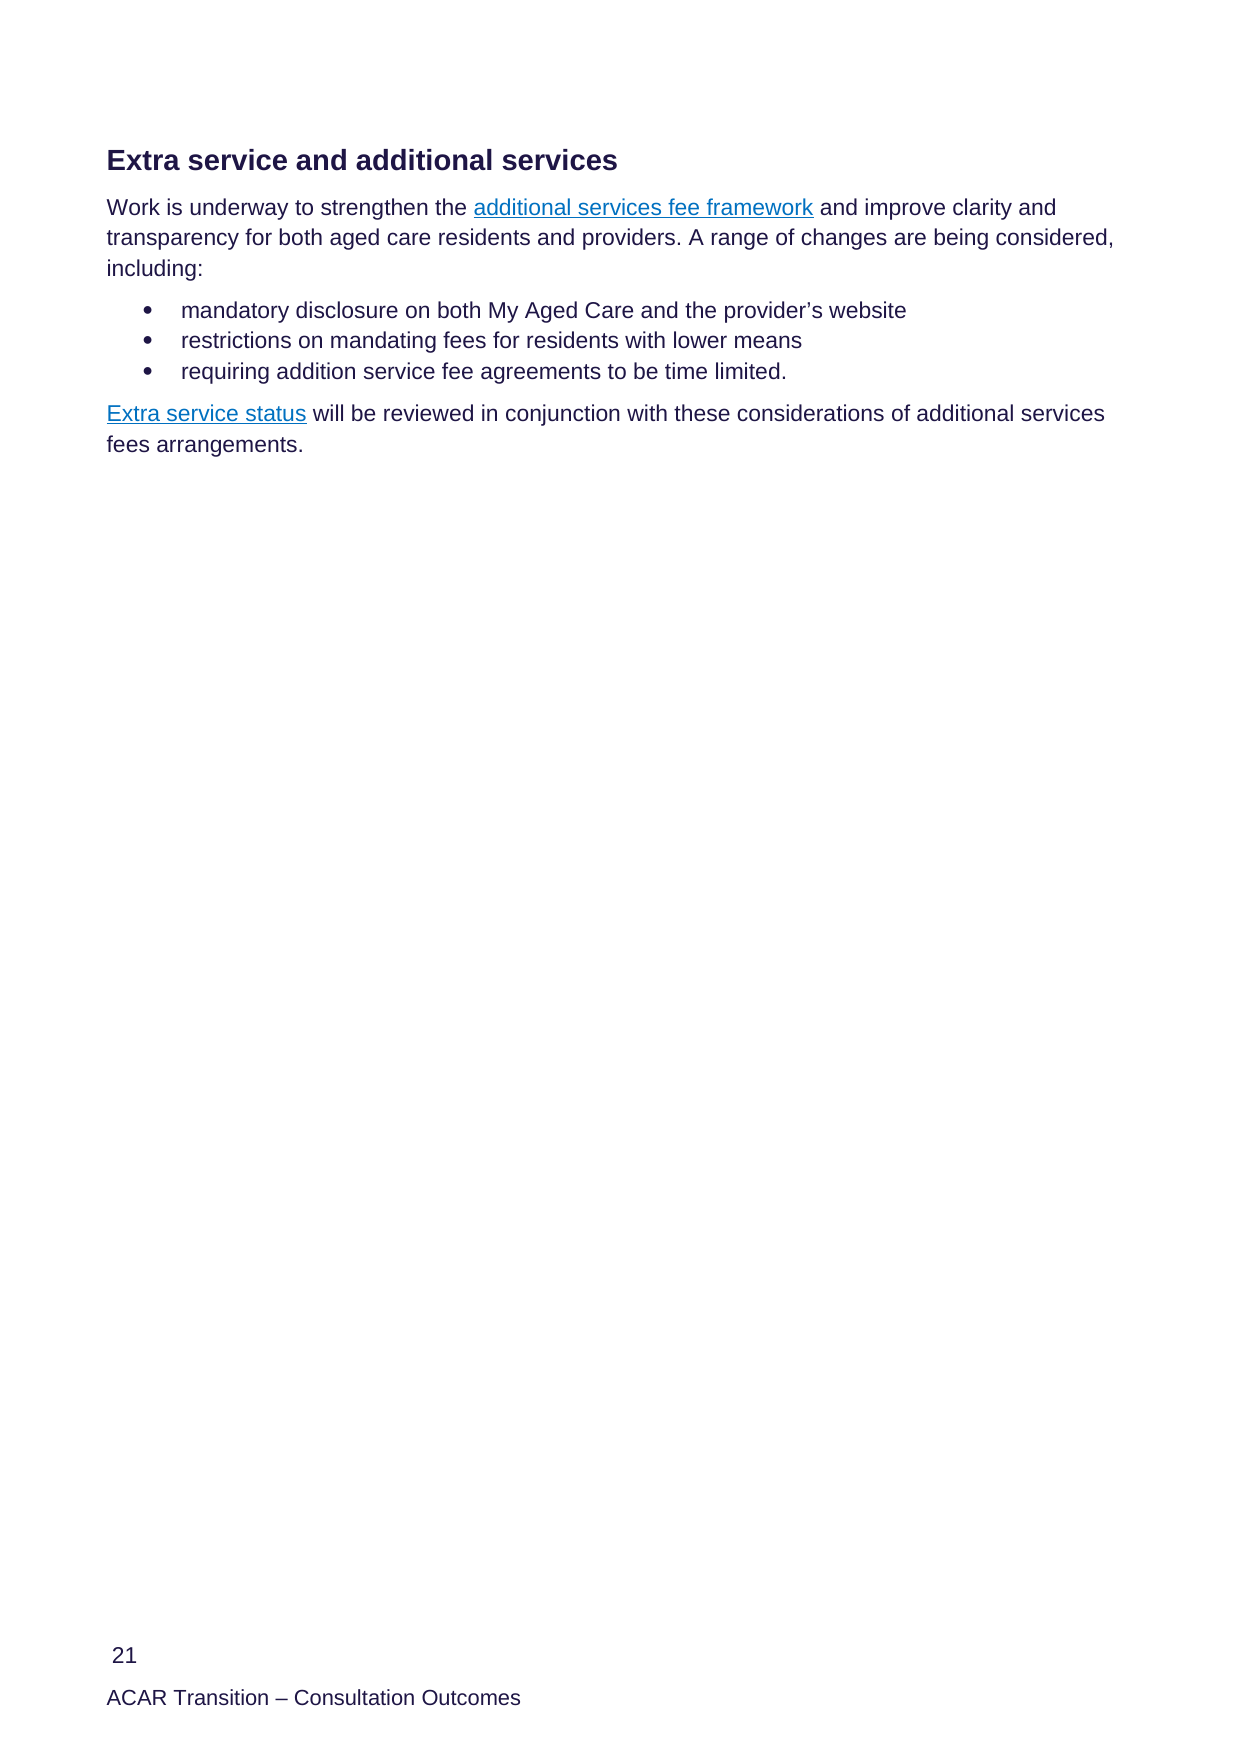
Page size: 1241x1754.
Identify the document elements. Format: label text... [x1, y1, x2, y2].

list mandatory disclosure on both My Aged Care and the provider’s website [143, 297, 1134, 324]
list restrictions on mandating fees for residents with lower means [143, 327, 1134, 354]
text Work is underway to strengthen the additional services fee framework and improve clarity and transparency for both aged care residents and providers. A range of changes are being considered, including: [106, 194, 1134, 281]
list requiring addition service fee agreements to be time limited. [143, 358, 1134, 384]
subtitle Extra service and additional services [106, 143, 1134, 177]
